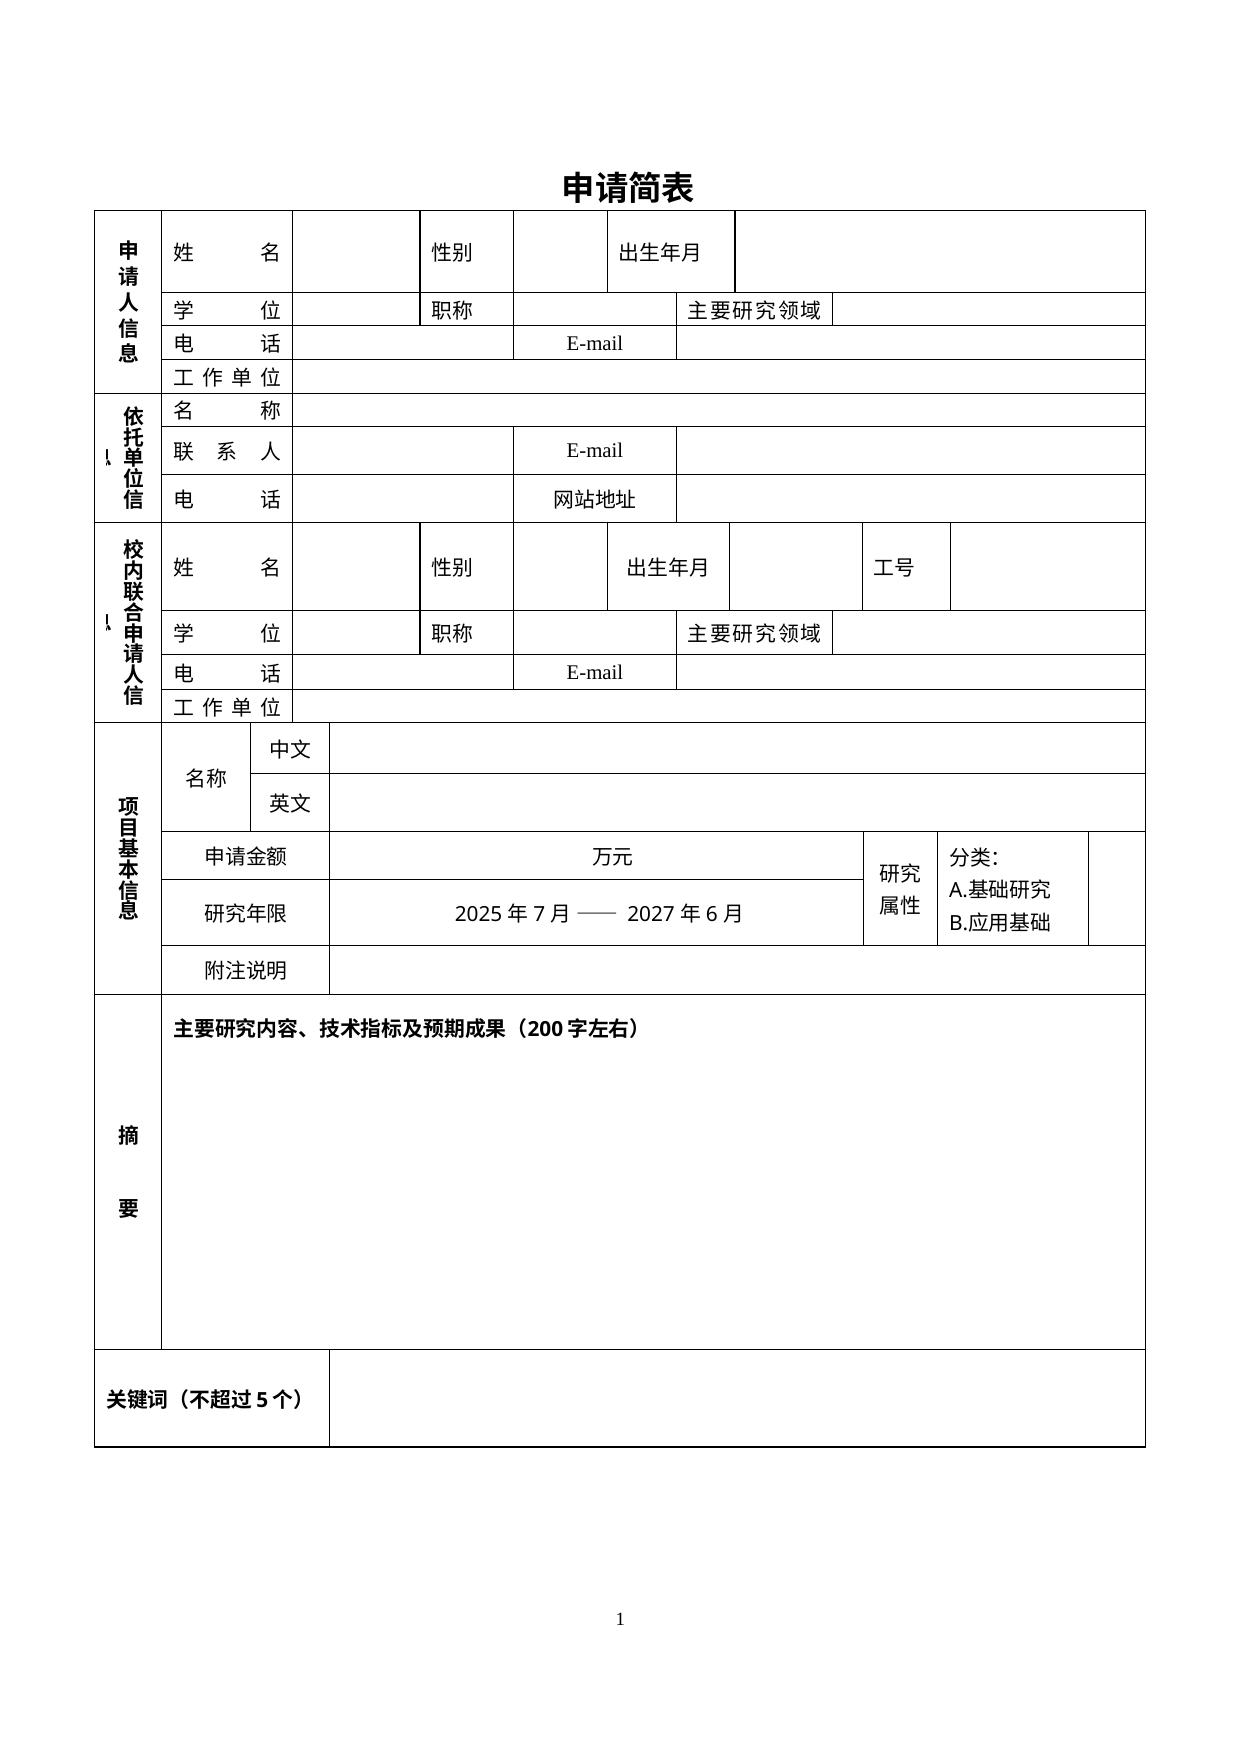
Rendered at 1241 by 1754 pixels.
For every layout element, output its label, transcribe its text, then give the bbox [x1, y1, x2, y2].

table_cell 电话 [162, 326, 292, 359]
table_cell E-mail [514, 655, 676, 689]
table_cell [293, 655, 513, 689]
table_cell 出生年月 [608, 523, 729, 610]
table_cell 学位 [162, 611, 292, 654]
table_cell [514, 293, 676, 325]
table_cell [293, 394, 1145, 426]
table_cell 电话 [162, 655, 292, 689]
table_cell [293, 611, 419, 654]
table_cell 主要研究领域 [677, 293, 832, 325]
table_cell 研究 属性 [864, 832, 937, 945]
table_cell 姓名 [162, 523, 292, 610]
table_cell 中文 [251, 723, 329, 773]
table_cell [293, 690, 1145, 722]
table_cell [833, 611, 1145, 654]
table_cell 名称 [162, 723, 250, 831]
table_header 姓名 [162, 211, 292, 292]
table_cell [293, 360, 1145, 392]
table_cell 2025 年 7 月 —— 2027 年 6 月 [330, 880, 863, 945]
table_cell 职称 [421, 293, 513, 325]
table_cell 工号 [863, 523, 950, 610]
table_header [736, 211, 1145, 292]
table_cell [330, 1350, 1145, 1446]
table_cell [293, 293, 419, 325]
table_cell 关键词（不超过5个） [95, 1350, 329, 1446]
table_cell E-mail [514, 427, 676, 473]
table_cell 性别 [421, 523, 513, 610]
table_header 出生年月 [608, 211, 734, 292]
table_cell [677, 326, 1145, 359]
table_cell 电话 [162, 475, 292, 522]
table_header [293, 211, 419, 292]
table_cell 英文 [251, 774, 329, 831]
table_cell [514, 611, 676, 654]
table_cell 职称 [421, 611, 513, 654]
table_cell 工作单位 [162, 360, 292, 392]
table_cell [293, 427, 513, 473]
table_cell [951, 523, 1145, 610]
table_cell 学位 [162, 293, 292, 325]
table_cell 名称 [162, 394, 292, 426]
table_header 性别 [421, 211, 513, 292]
table_cell [293, 326, 513, 359]
table_cell [330, 774, 1145, 831]
table_cell [730, 523, 862, 610]
table_cell 网站地址 [514, 475, 676, 522]
text 申请简表 [106, 162, 1059, 210]
table_cell 校内联合申请人信息 [95, 523, 161, 722]
table_cell 项目基本信息 [95, 723, 161, 994]
table_cell [293, 523, 419, 610]
table_cell 申请金额 [162, 832, 329, 879]
table_cell [677, 655, 1145, 689]
table_cell [293, 475, 513, 522]
table_cell 附注说明 [162, 946, 329, 994]
table_cell [677, 427, 1145, 473]
table_cell [514, 523, 607, 610]
table_cell 万元 [330, 832, 863, 879]
table_cell 工作单位 [162, 690, 292, 722]
table_cell [833, 293, 1145, 325]
table_cell 主要研究内容、技术指标及预期成果（200字左右） [162, 995, 1145, 1349]
table_header [514, 211, 607, 292]
table_cell [330, 946, 1145, 994]
table_cell 摘 要 [95, 995, 161, 1349]
table_cell 联系人 [162, 427, 292, 473]
table_cell 依托单位信息 [95, 394, 161, 522]
table_cell 主要研究领域 [677, 611, 832, 654]
table_cell 研究年限 [162, 880, 329, 945]
table_cell 分类： A.基础研究 B.应用基础 [938, 832, 1088, 945]
table_cell [330, 723, 1145, 773]
table_cell [677, 475, 1145, 522]
table_header 申 请 人 信 息 [95, 211, 161, 392]
table_cell [1089, 832, 1145, 945]
table_cell E-mail [514, 326, 676, 359]
